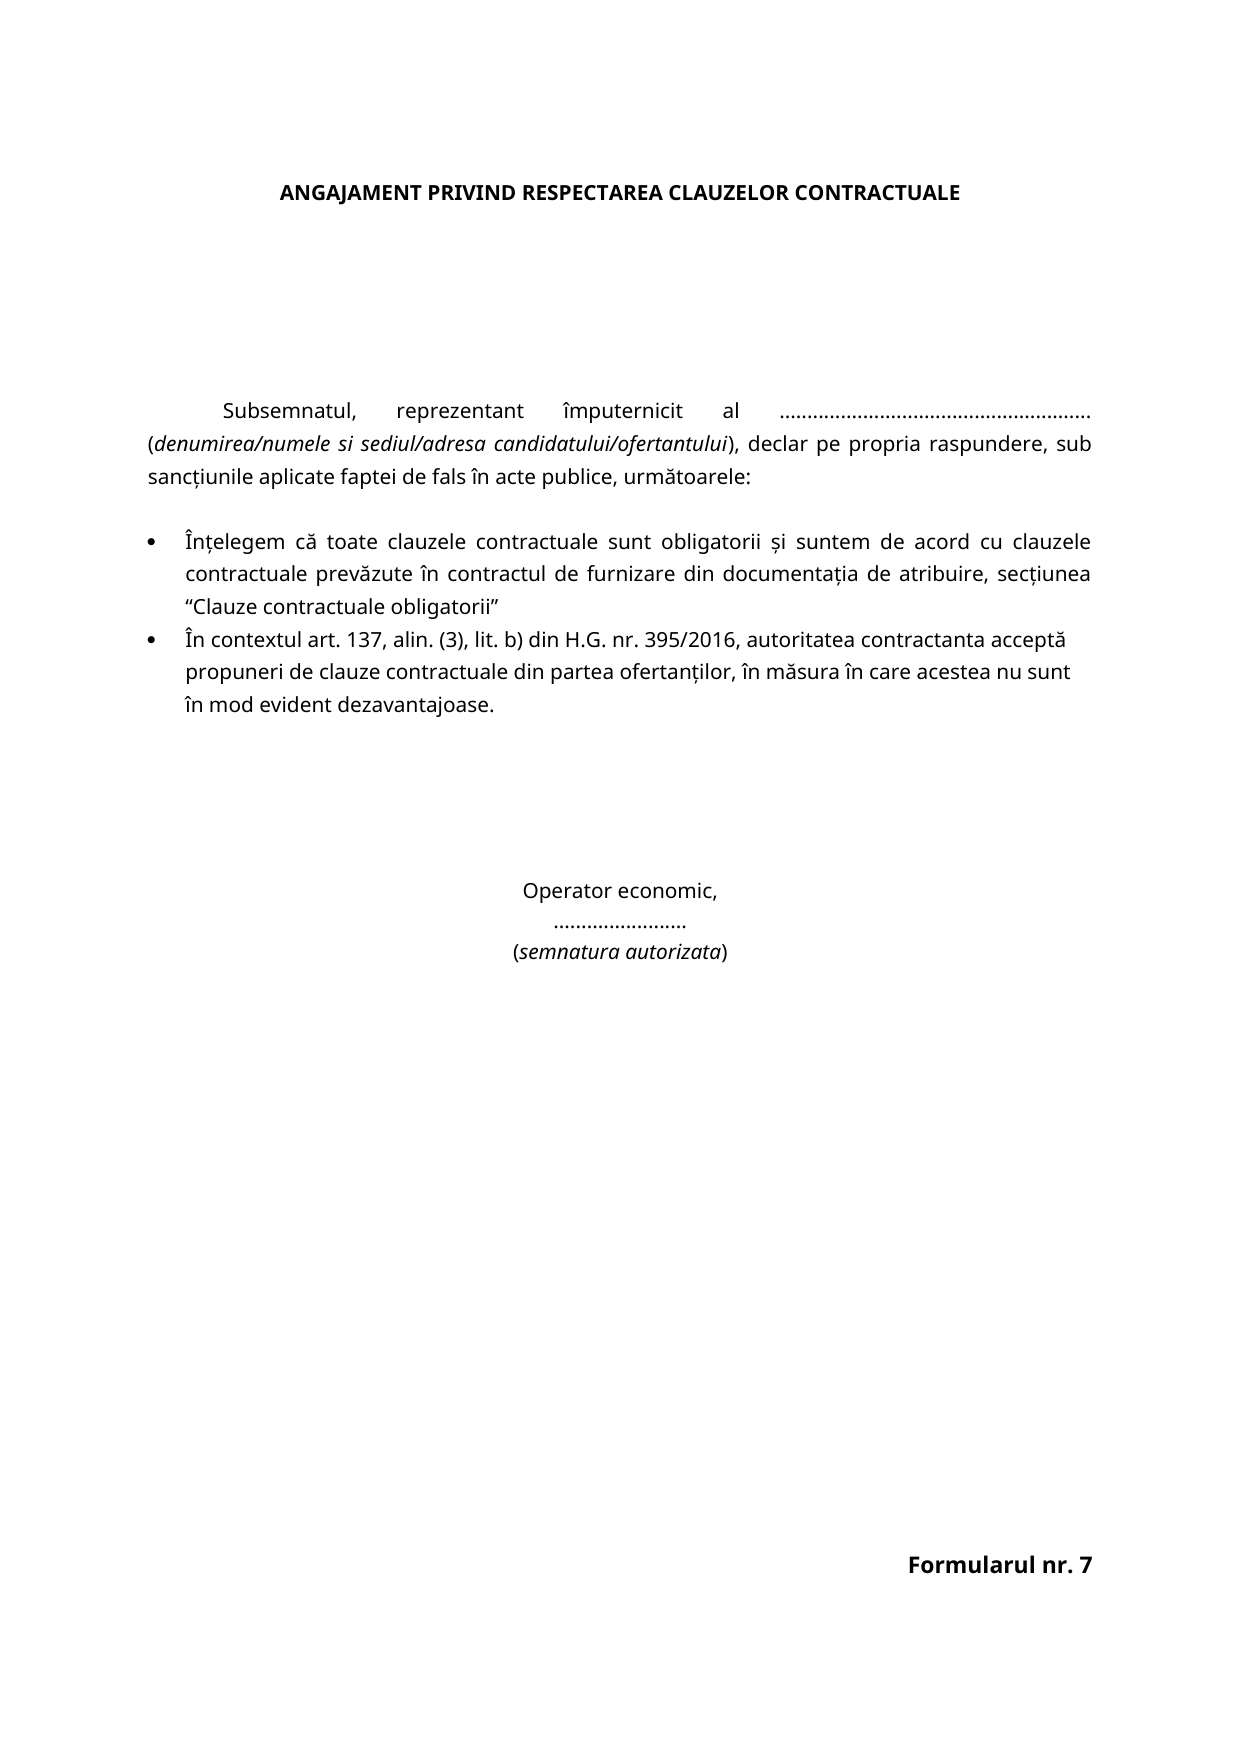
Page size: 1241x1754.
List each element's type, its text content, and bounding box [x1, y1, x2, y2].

text (semnatura autorizata) [148, 937, 1093, 965]
text Operator economic, [148, 876, 1093, 904]
list Înțelegem că toate clauzele contractuale sunt obligatorii și suntem de acord cu clauzele contractuale prevăzute în contractul de furnizare din documentația de atribuire, secțiunea “Clauze contractuale obligatorii” [148, 527, 1093, 621]
text ANGAJAMENT PRIVIND RESPECTAREA CLAUZELOR CONTRACTUALE [148, 178, 1093, 207]
text Formularul nr. 7 [148, 1549, 1093, 1581]
list În contextul art. 137, alin. (3), lit. b) din H.G. nr. 395/2016, autoritatea contractanta acceptă propuneri de clauze contractuale din partea ofertanților, în măsura în care acestea nu sunt în mod evident dezavantajoase. [148, 625, 1093, 718]
text ........................ [148, 906, 1093, 935]
text Subsemnatul, reprezentant împuternicit al ........................................................ (denumirea/numele si sediul/adresa candidatului/ofertantului), declar pe propria raspundere, sub sancțiunile aplicate faptei de fals în acte publice, următoarele: [148, 397, 1093, 490]
